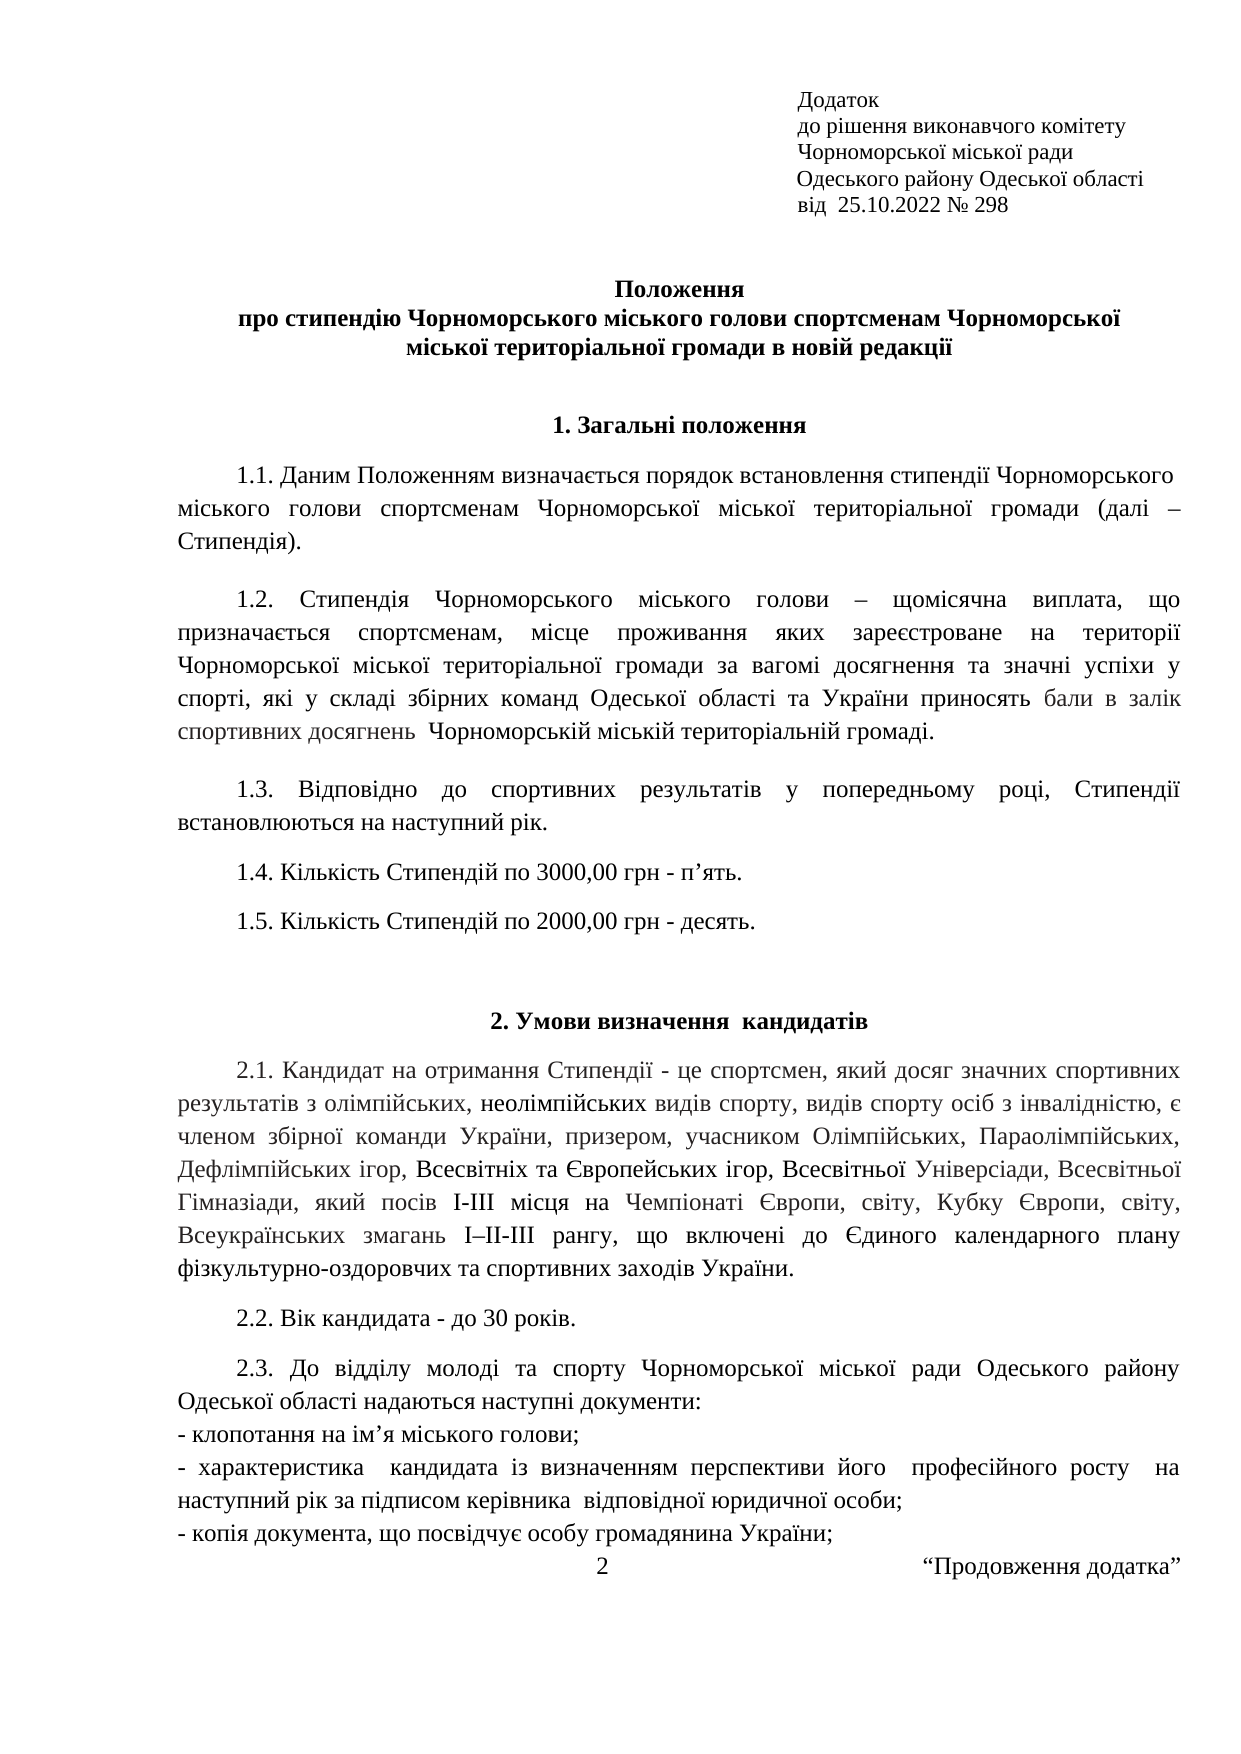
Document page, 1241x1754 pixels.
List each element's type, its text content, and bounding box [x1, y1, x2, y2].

text - копія документа, що посвідчує особу громадянина України; [177, 1518, 1181, 1547]
text Положення [177, 274, 1181, 303]
text 1.5. Кількість Стипендій по 2000,00 грн - десять. [177, 906, 1181, 935]
text 1.3. Відповідно до спортивних результатів у попередньому році, Стипендії встановлюються на наступний рік. [177, 774, 1181, 836]
text 2.1. Кандидат на отримання Стипендії - це спортсмен, який досяг значних спортивних результатів з олімпійських, неолімпійських видів спорту, видів спорту осіб з інвалідністю, є членом збірної команди України, призером, учасником Олімпійських, Параолімпійських, Дефлімпійських ігор, Всесвітніх та Європейських ігор, Всесвітньої Універсіади, Всесвітньої Гімназіади, який посів I-III місця на Чемпіонаті Європи, світу, Кубку Європи, світу, Всеукраїнських змагань I–II-III рангу, що включені до Єдиного календарного плану фізкультурно-оздоровчих та спортивних заходів України. [177, 1055, 1181, 1282]
text Додаток до рішення виконавчого комітету Чорноморської міської ради [768, 58, 1181, 165]
text міської територіальної громади в новій редакції [177, 332, 1181, 360]
text 2.3. До відділу молоді та спорту Чорноморської міської ради Одеського району Одеської області надаються наступні документи: [177, 1353, 1181, 1415]
list 1.1. Даним Положенням визначається порядок встановлення стипендії Чорноморського [177, 460, 1181, 488]
text 2.2. Вік кандидата - до 30 років. [177, 1303, 1181, 1332]
text 2. Умови визначення кандидатів [177, 1006, 1181, 1034]
list міського голови спортсменам Чорноморської міської територіальної громади (далі – Стипендія). [177, 493, 1181, 554]
text 2 “Продовження додатка” [177, 1551, 1181, 1580]
text 1. Загальні положення [177, 410, 1181, 439]
text - клопотання на ім’я міського голови; [177, 1419, 1181, 1448]
text про стипендію Чорноморського міського голови спортсменам Чорноморської [177, 303, 1181, 332]
text - характеристика кандидата із визначенням перспективи його професійного росту на наступний рік за підписом керівника відповідної юридичної особи; [177, 1452, 1181, 1514]
text 1.2. Стипендія Чорноморського міського голови – щомісячна виплата, що призначається спортсменам, місце проживання яких зареєстроване на території Чорноморської міської територіальної громади за вагомі досягнення та значні успіхи у спорті, які у складі збірних команд Одеської області та України приносять бали в залік спортивних досягнень Чорноморській міській територіальній громаді. [177, 584, 1181, 745]
text Одеського району Одеської області від 25.10.2022 № 298 [768, 165, 1181, 217]
text 1.4. Кількість Стипендій по 3000,00 грн - п’ять. [177, 857, 1181, 885]
